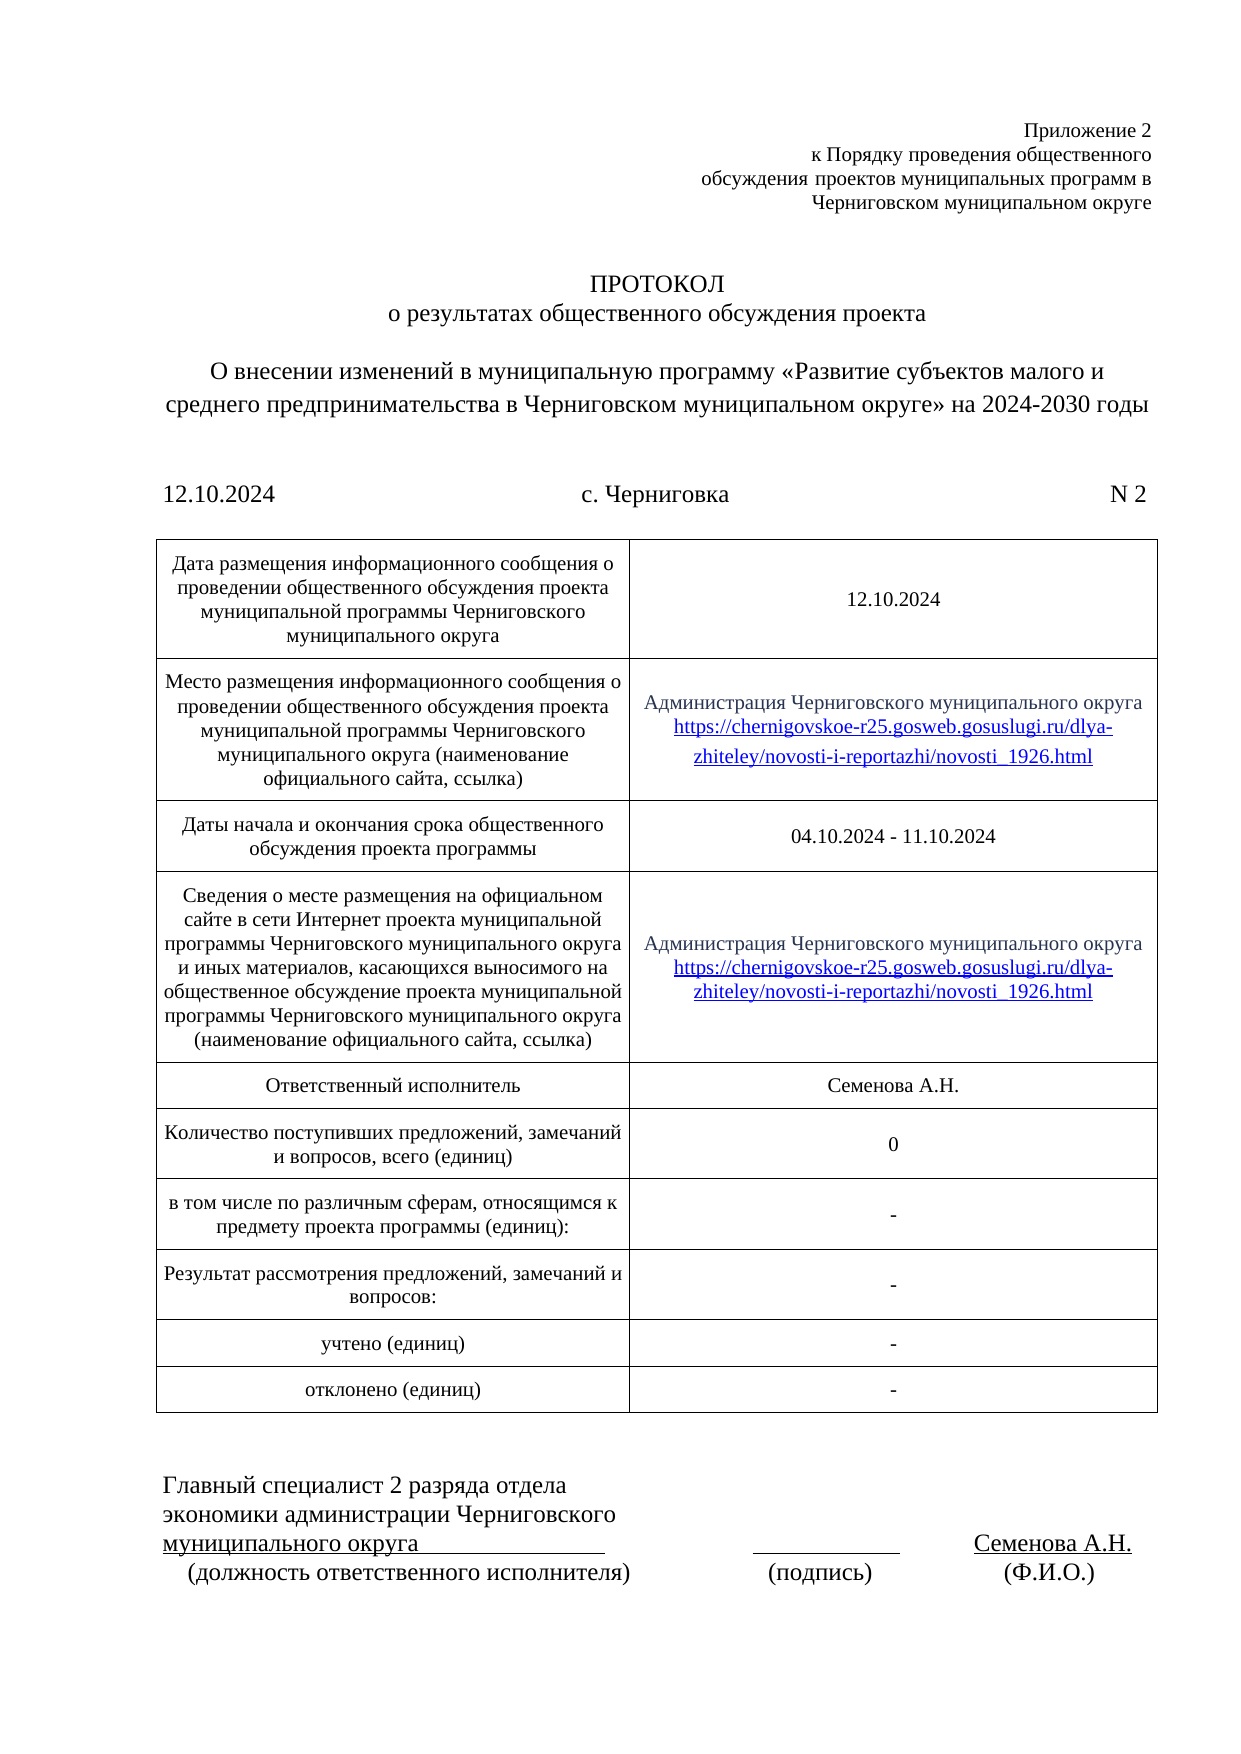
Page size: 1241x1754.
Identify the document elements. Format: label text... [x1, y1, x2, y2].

table_cell Даты начала и окончания срока общественного обсуждения проекта программы [157, 801, 629, 871]
table_cell Результат рассмотрения предложений, замечаний и вопросов: [157, 1250, 629, 1319]
table_cell Администрация Черниговского муниципального округа https://chernigovskoe-r25.gosweb.gosuslugi.ru/dlya-zhiteley/novosti-i-reportazhi/novosti_1926.html [630, 659, 1157, 800]
text 12.10.2024 с. Черниговка N 2 [162, 479, 1152, 508]
table_cell Семенова А.Н. [630, 1063, 1157, 1108]
table_cell - [630, 1250, 1157, 1319]
table_header Дата размещения информационного сообщения о проведении общественного обсуждения проекта муниципальной программы Черниговского муниципального округа [157, 540, 629, 658]
text обсуждения проектов муниципальных программ в [162, 166, 1152, 190]
table_cell Ответственный исполнитель [157, 1063, 629, 1108]
text Черниговском муниципальном округе [162, 190, 1152, 214]
text к Порядку проведения общественного [162, 142, 1152, 166]
table_cell - [630, 1320, 1157, 1366]
text муниципального округа Семенова А.Н. [162, 1528, 1152, 1557]
text Приложение 2 [162, 118, 1152, 142]
text О внесении изменений в муниципальную программу «Развитие субъектов малого и среднего предпринимательства в Черниговском муниципальном округе» на 2024-2030 годы [162, 356, 1152, 418]
table_cell - [630, 1367, 1157, 1412]
table_cell Количество поступивших предложений, замечаний и вопросов, всего (единиц) [157, 1109, 629, 1178]
table_cell 04.10.2024 - 11.10.2024 [630, 801, 1157, 871]
table_cell в том числе по различным сферам, относящимся к предмету проекта программы (единиц): [157, 1179, 629, 1249]
table_cell Сведения о месте размещения на официальном сайте в сети Интернет проекта муниципальной программы Черниговского муниципального округа и иных материалов, касающихся выносимого на общественное обсуждение проекта муниципальной программы Черниговского муниципального округа (наименование официального сайта, ссылка) [157, 872, 629, 1062]
table_cell Администрация Черниговского муниципального округа https://chernigovskoe-r25.gosweb.gosuslugi.ru/dlya-zhiteley/novosti-i-reportazhi/novosti_1926.html [630, 872, 1157, 1062]
table_cell Место размещения информационного сообщения о проведении общественного обсуждения проекта муниципальной программы Черниговского муниципального округа (наименование официального сайта, ссылка) [157, 659, 629, 800]
text о результатах общественного обсуждения проекта [162, 298, 1152, 327]
text экономики администрации Черниговского [162, 1499, 1152, 1528]
table_cell учтено (единиц) [157, 1320, 629, 1366]
text Главный специалист 2 разряда отдела [162, 1470, 1152, 1499]
table_cell - [630, 1179, 1157, 1249]
table_cell 0 [630, 1109, 1157, 1178]
table_header 12.10.2024 [630, 540, 1157, 658]
text (должность ответственного исполнителя) (подпись) (Ф.И.О.) [162, 1557, 1152, 1585]
table_cell отклонено (единиц) [157, 1367, 629, 1412]
text ПРОТОКОЛ [162, 269, 1152, 298]
